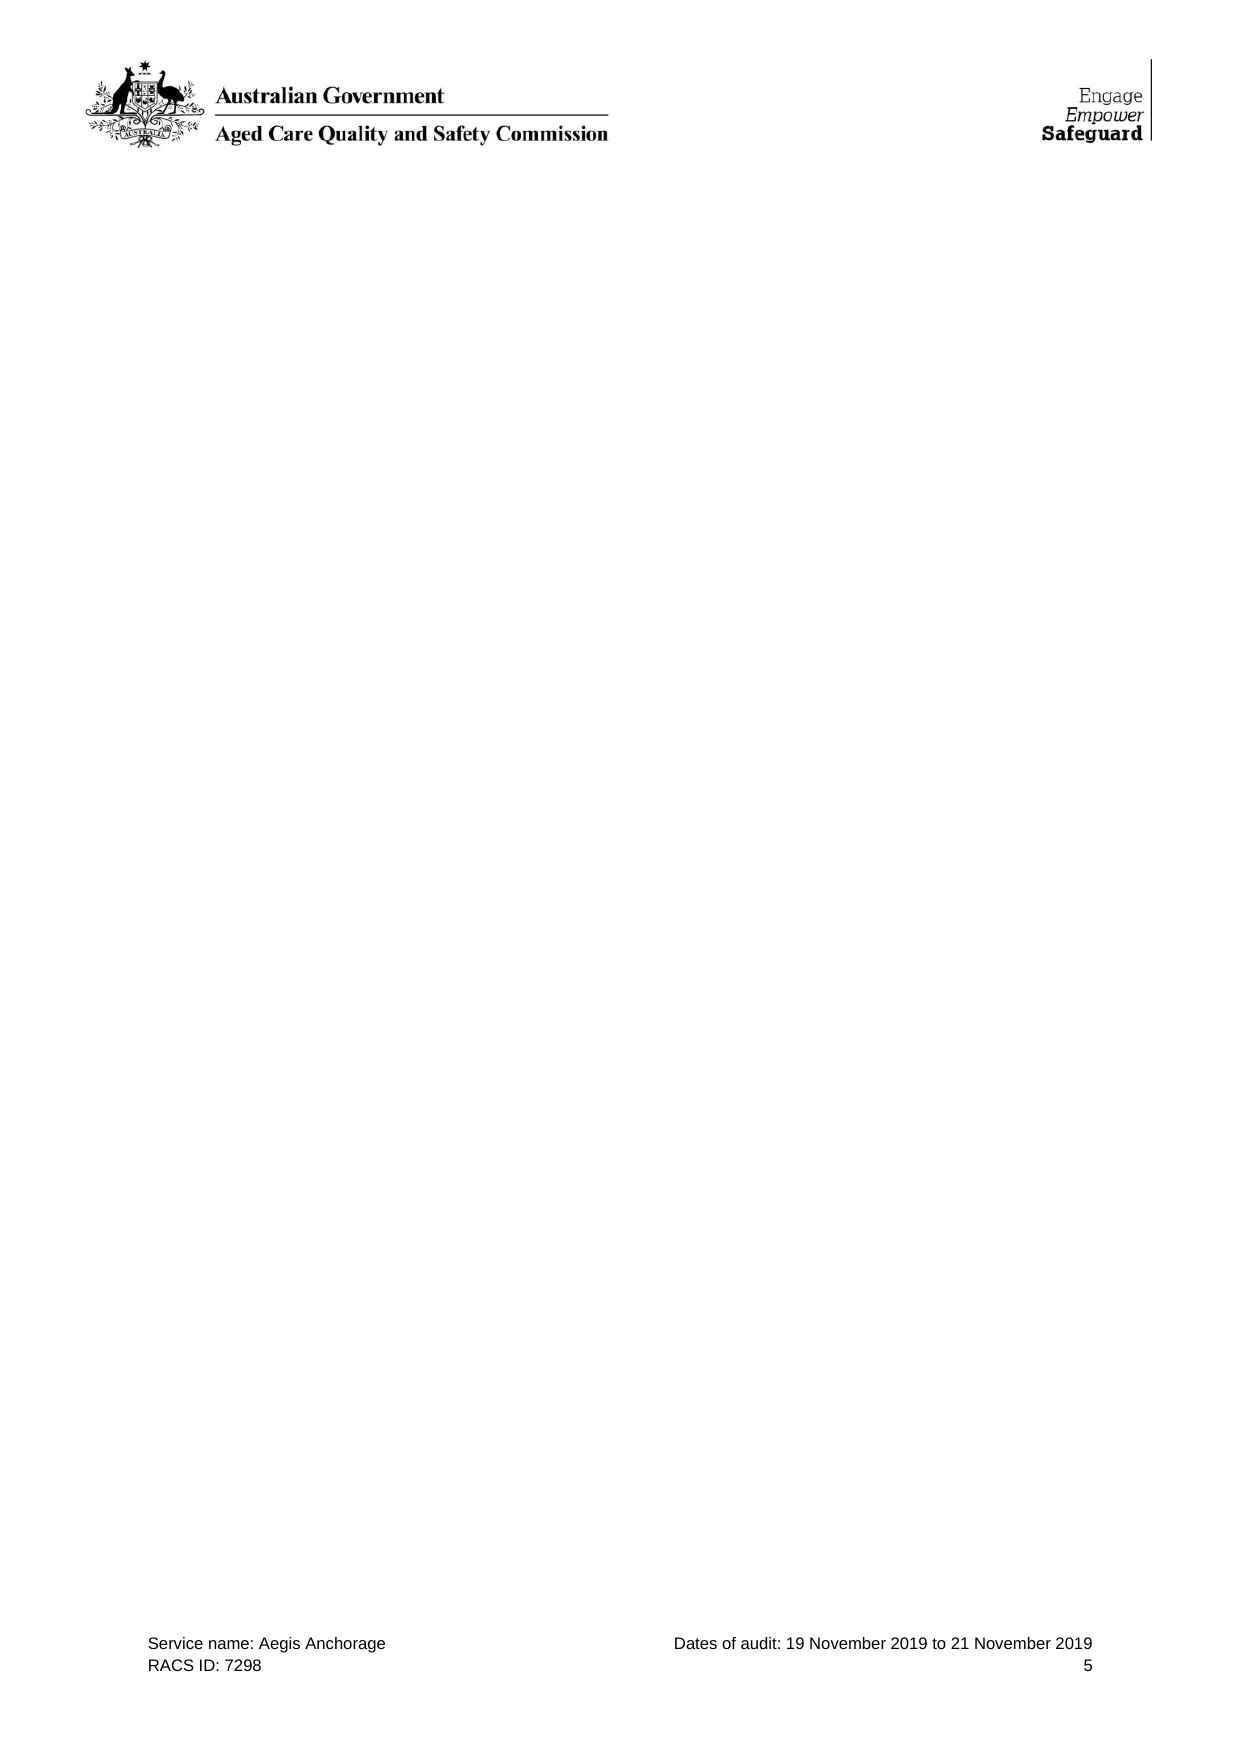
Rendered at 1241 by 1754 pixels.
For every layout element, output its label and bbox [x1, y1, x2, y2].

picture [0, 0, 1240, 169]
